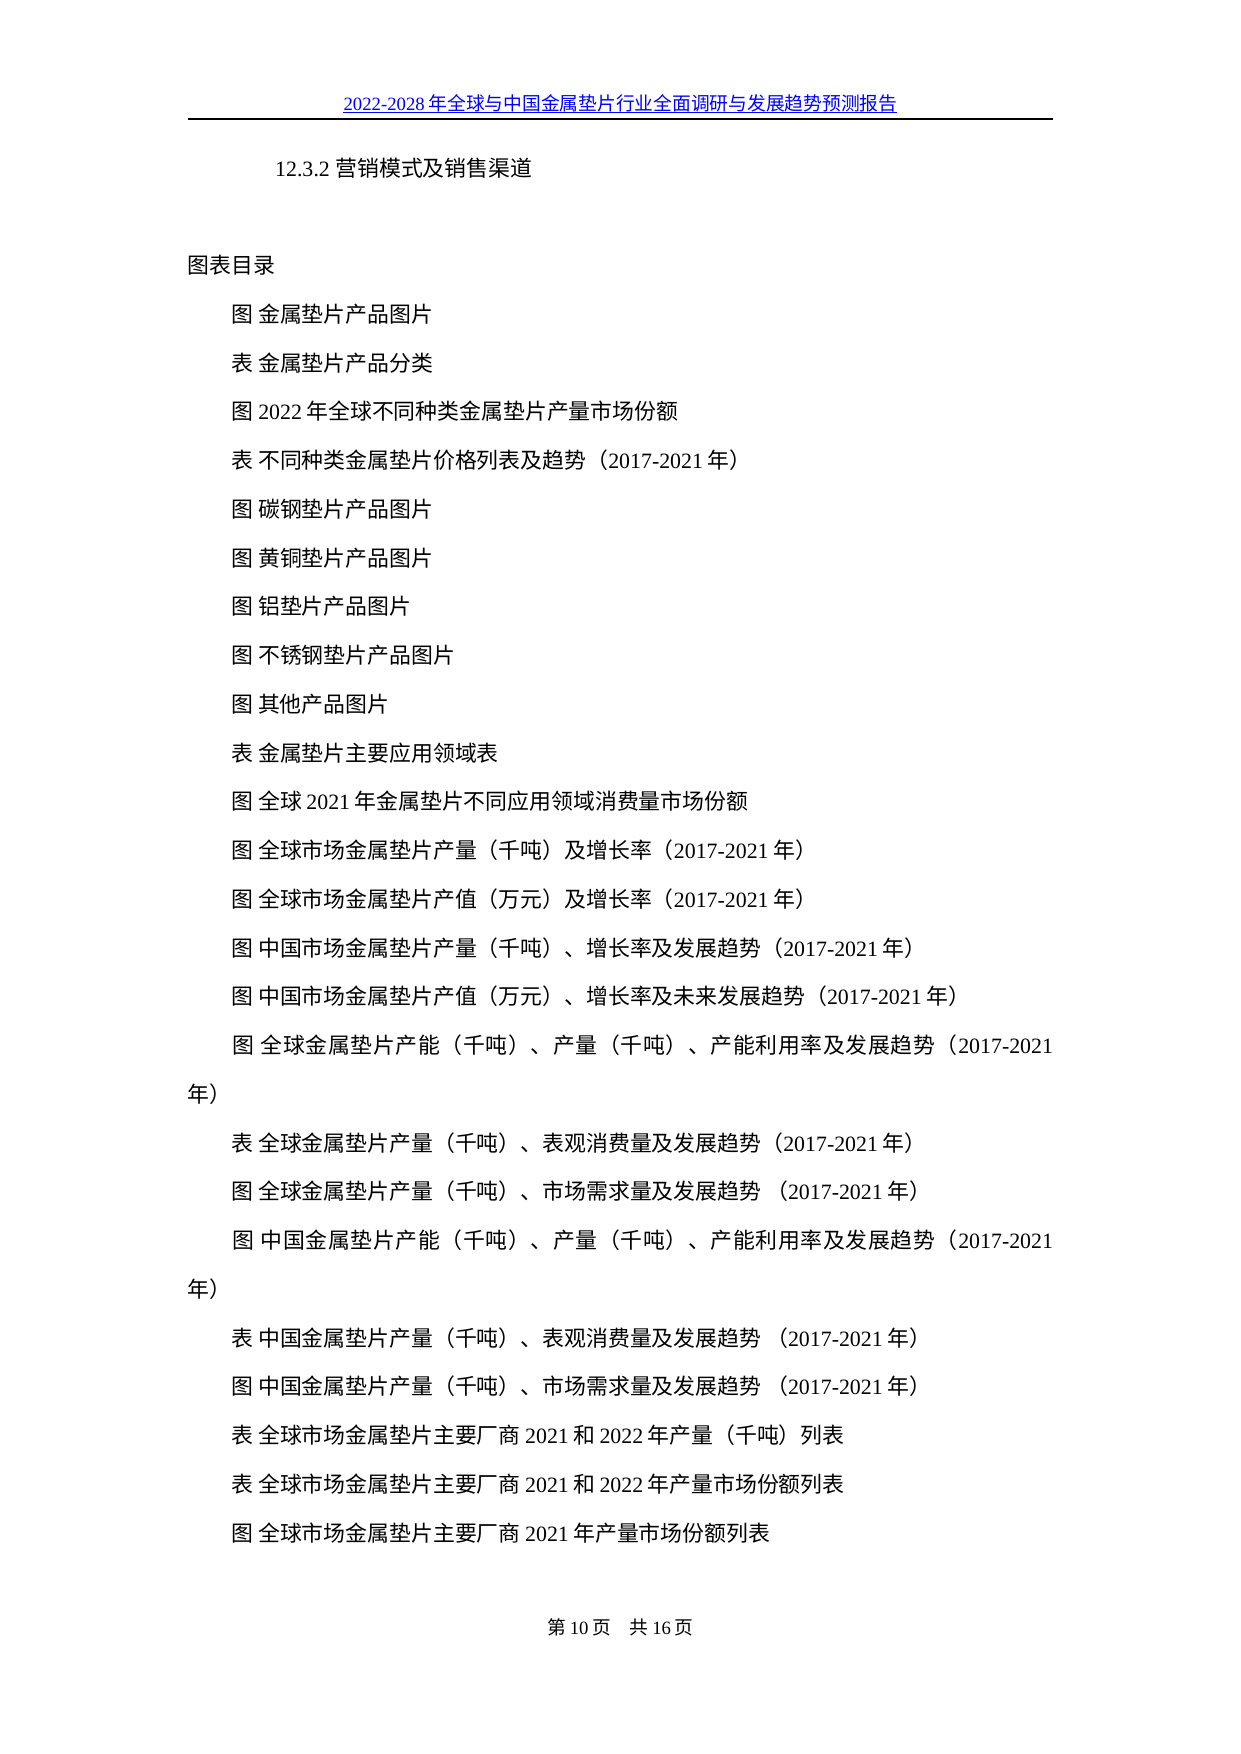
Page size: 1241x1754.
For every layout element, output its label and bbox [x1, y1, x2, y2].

text [187, 150, 1053, 1548]
